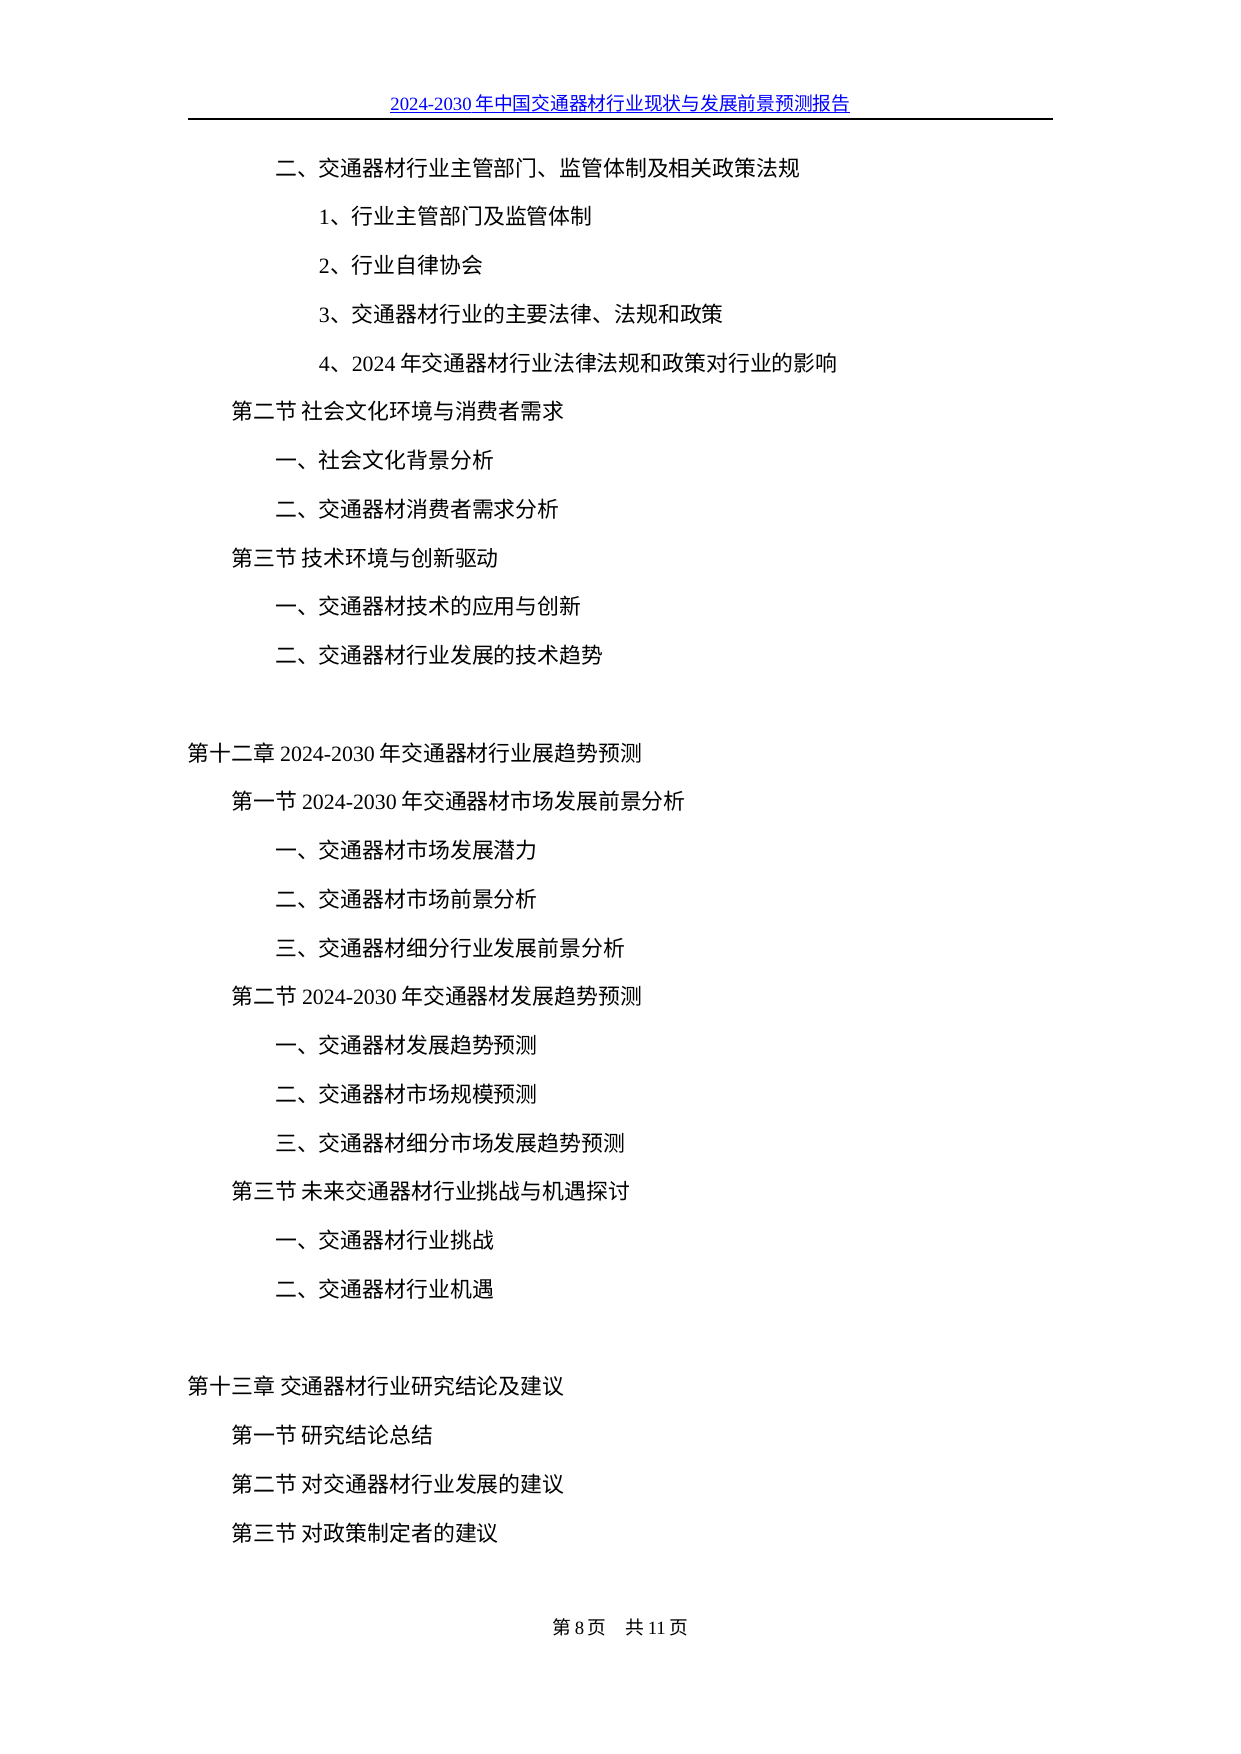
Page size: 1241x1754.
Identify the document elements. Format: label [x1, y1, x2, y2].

text [187, 150, 1053, 1548]
